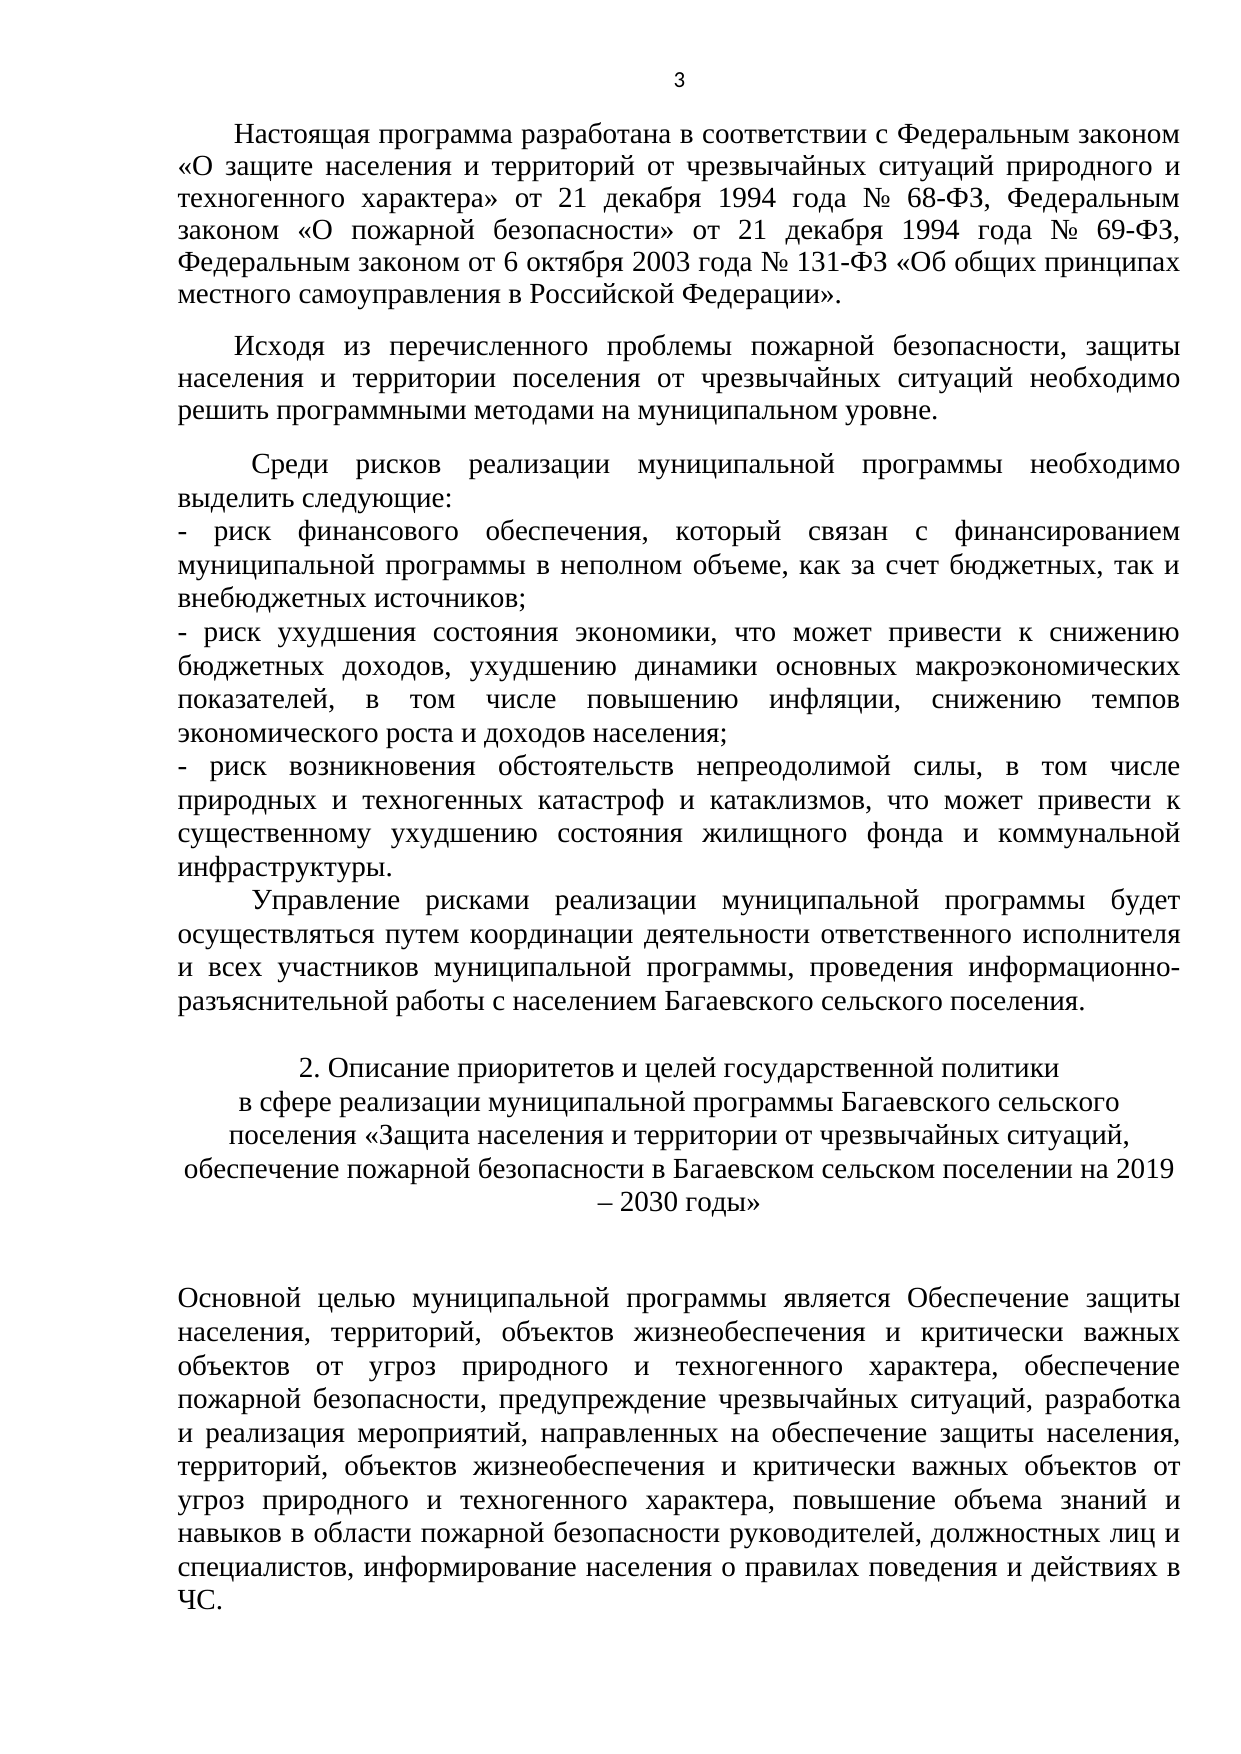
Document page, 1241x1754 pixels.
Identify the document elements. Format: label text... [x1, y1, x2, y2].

text - риск финансового обеспечения, который связан с финансированием муниципальной программы в неполном объеме, как за счет бюджетных, так и внебюджетных источников; [177, 513, 1181, 614]
text Среди рисков реализации муниципальной программы необходимо выделить следующие: [177, 446, 1181, 513]
text Основной целью муниципальной программы является Обеспечение защиты населения, территорий, объектов жизнеобеспечения и критически важных объектов от угроз природного и техногенного характера, обеспечение пожарной безопасности, предупреждение чрезвычайных ситуаций, разработка и реализация мероприятий, направленных на обеспечение защиты населения, территорий, объектов жизнеобеспечения и критически важных объектов от угроз природного и техногенного характера, повышение объема знаний и навыков в области пожарной безопасности руководителей, должностных лиц и специалистов, информирование населения о правилах поведения и действиях в ЧС. [177, 1281, 1181, 1616]
text - риск возникновения обстоятельств непреодолимой силы, в том числе природных и техногенных катастроф и катаклизмов, что может привести к существенному ухудшению состояния жилищного фонда и коммунальной инфраструктуры. [177, 748, 1181, 882]
text в сфере реализации муниципальной программы Багаевского сельского поселения «Защита населения и территории от чрезвычайных ситуаций, обеспечение пожарной безопасности в Багаевском сельском поселении на 2019 – 2030 годы» [177, 1084, 1181, 1218]
text Настоящая программа разработана в соответствии с Федеральным законом «О защите населения и территорий от чрезвычайных ситуаций природного и техногенного характера» от 21 декабря 1994 года № 68-ФЗ, Федеральным законом «О пожарной безопасности» от 21 декабря 1994 года № 69-ФЗ, Федеральным законом от 6 октября 2003 года № 131-ФЗ «Об общих принципах местного самоуправления в Российской Федерации». [177, 118, 1181, 309]
text - риск ухудшения состояния экономики, что может привести к снижению бюджетных доходов, ухудшению динамики основных макроэкономических показателей, в том числе повышению инфляции, снижению темпов экономического роста и доходов населения; [177, 614, 1181, 748]
text 2. Описание приоритетов и целей государственной политики [177, 1050, 1181, 1084]
text Управление рисками реализации муниципальной программы будет осуществляться путем координации деятельности ответственного исполнителя и всех участников муниципальной программы, проведения информационно-разъяснительной работы с населением Багаевского сельского поселения. [177, 882, 1181, 1017]
text Исходя из перечисленного проблемы пожарной безопасности, защиты населения и территории поселения от чрезвычайных ситуаций необходимо решить программными методами на муниципальном уровне. [177, 330, 1181, 426]
